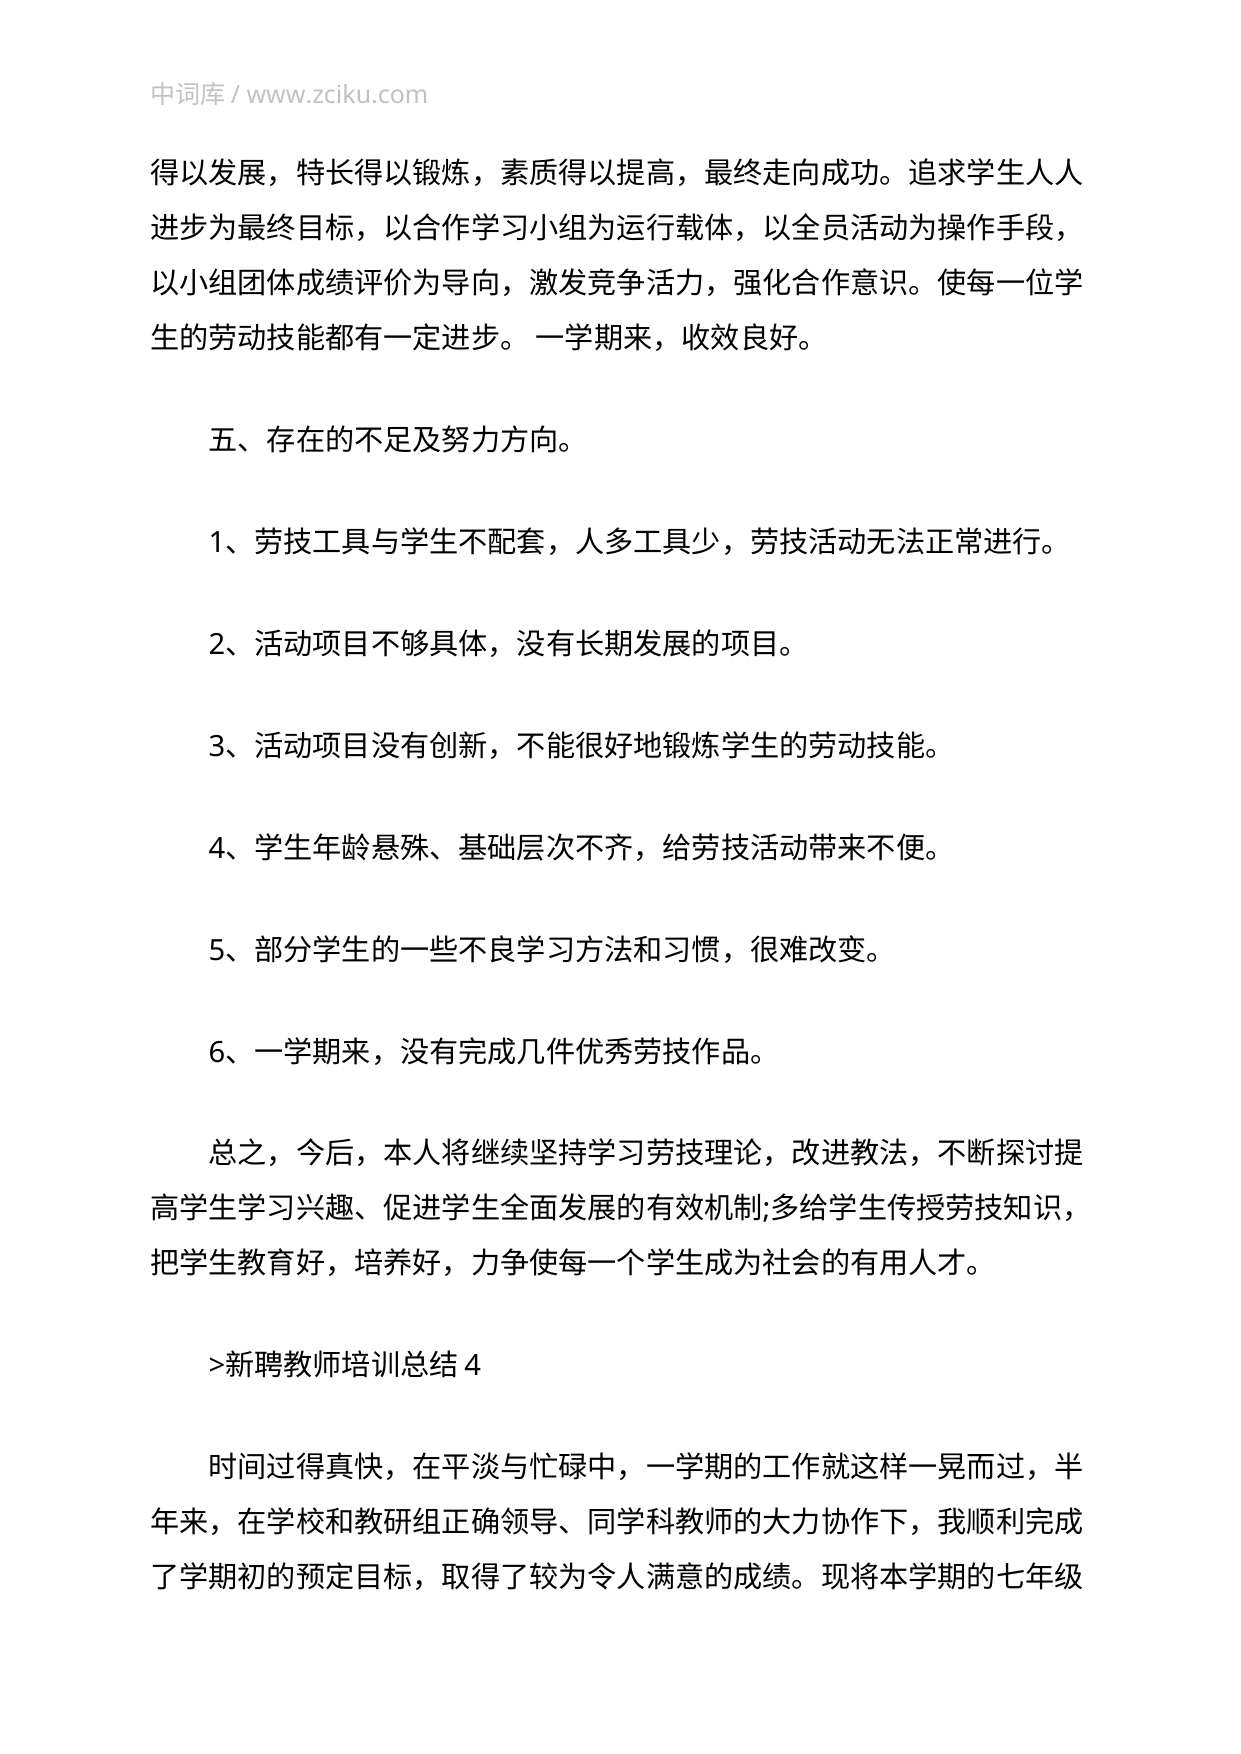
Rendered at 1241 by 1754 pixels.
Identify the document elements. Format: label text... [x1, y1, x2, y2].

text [150, 1444, 1090, 1596]
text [150, 150, 1090, 357]
text 4、学生年龄悬殊、基础层次不齐，给劳技活动带来不便。 [150, 824, 1090, 867]
text 5、部分学生的一些不良学习方法和习惯，很难改变。 [150, 926, 1090, 968]
text 2、活动项目不够具体，没有长期发展的项目。 [150, 620, 1090, 663]
text 6、一学期来，没有完成几件优秀劳技作品。 [150, 1028, 1090, 1071]
text 3、活动项目没有创新，不能很好地锻炼学生的劳动技能。 [150, 722, 1090, 764]
text 1、劳技工具与学生不配套，人多工具少，劳技活动无法正常进行。 [150, 518, 1090, 561]
text >新聘教师培训总结4 [150, 1342, 1090, 1384]
text 总之，今后，本人将继续坚持学习劳技理论，改进教法，不断探讨提高学生学习兴趣、促进学生全面发展的有效机制;多给学生传授劳技知识，把学生教育好，培养好，力争使每一个学生成为社会的有用人才。 [150, 1130, 1090, 1282]
text 五、存在的不足及努力方向。 [150, 416, 1090, 459]
